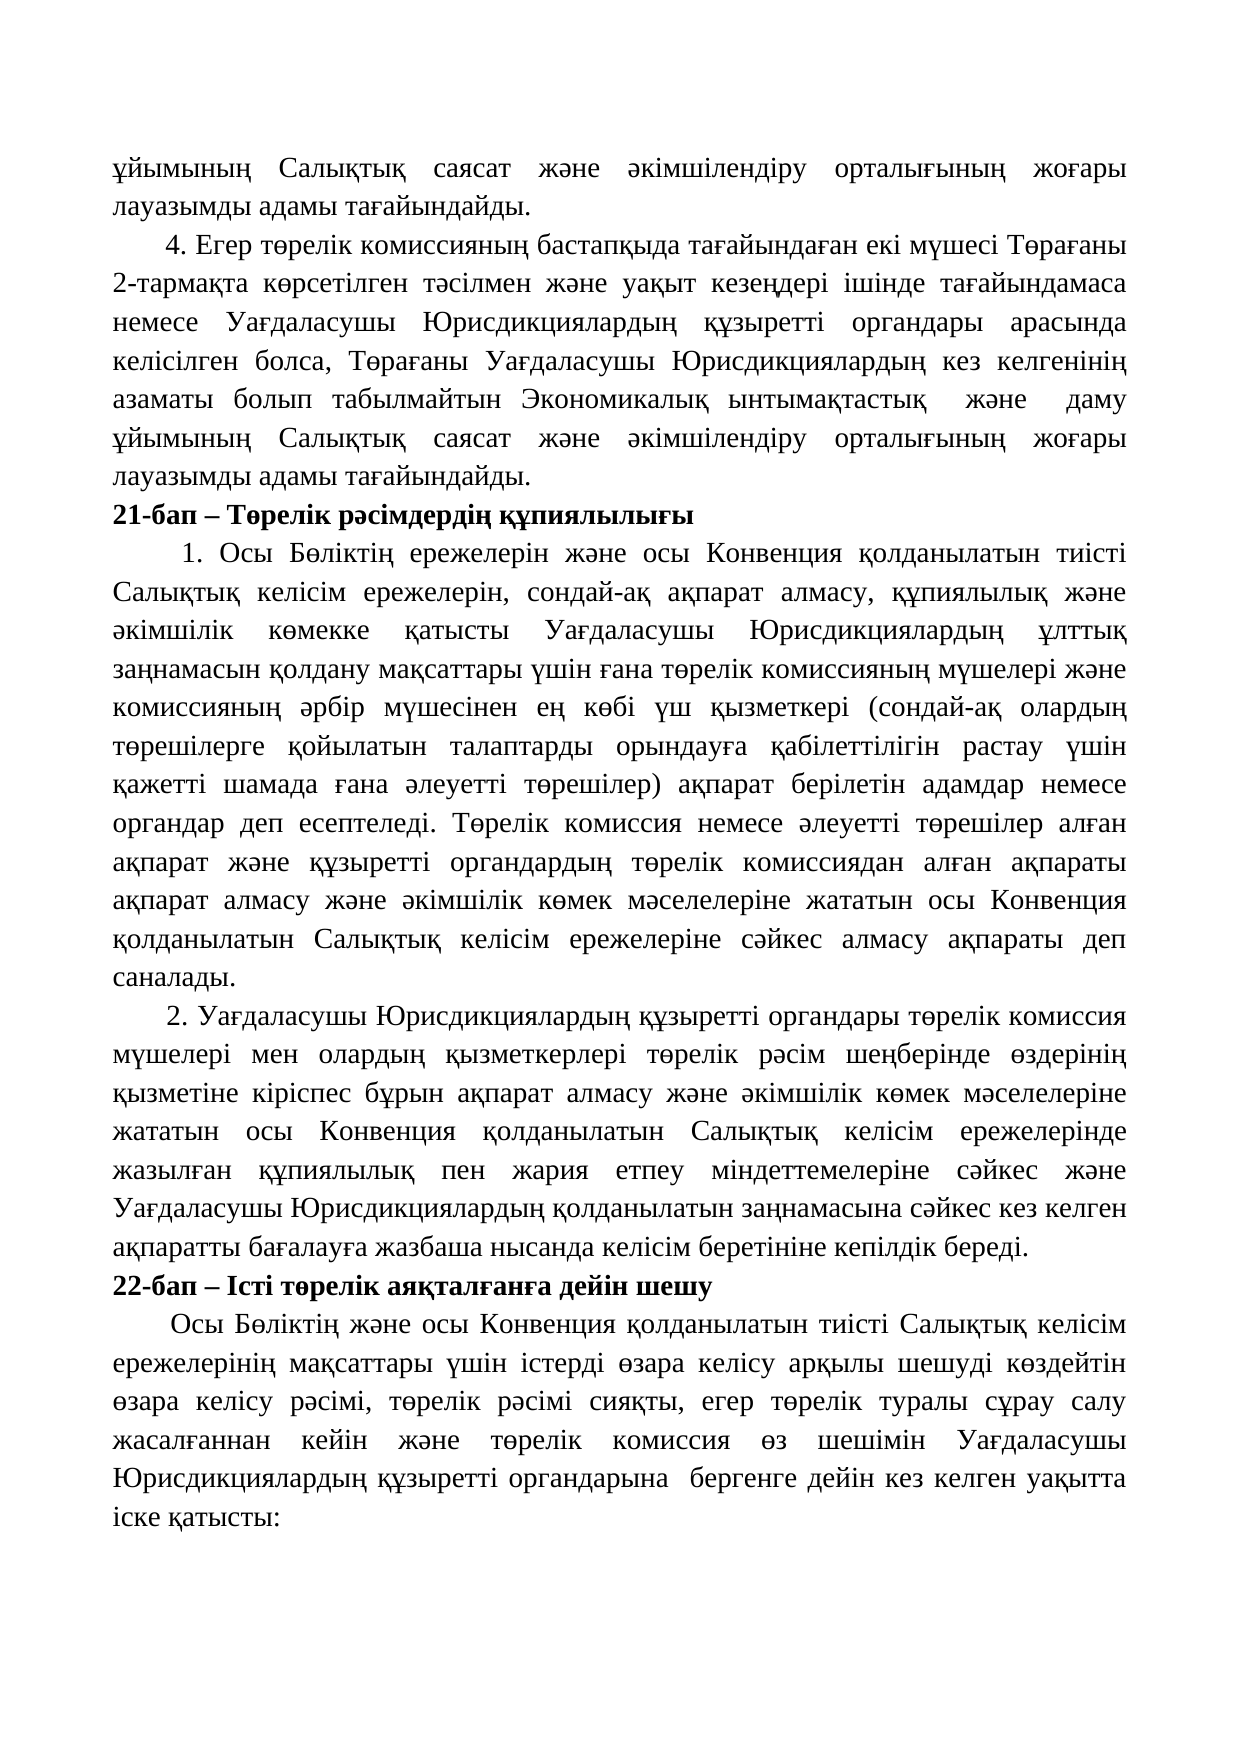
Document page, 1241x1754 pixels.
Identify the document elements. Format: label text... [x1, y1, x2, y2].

text 4. Егер төрелік комиссияның бастапқыда тағайындаған екі мүшесі Төрағаны 2-тармақта көрсетілген тәсілмен және уақыт кезеңдері ішінде тағайындамаса немесе Уағдаласушы Юрисдикциялардың құзыретті органдары арасында келісілген болса, Төрағаны Уағдаласушы Юрисдикциялардың кез келгенінің азаматы болып табылмайтын Экономикалық ынтымақтастық және даму ұйымының Салықтық саясат және әкімшілендіру орталығының жоғары лауазымды адамы тағайындайды. [112, 227, 1128, 492]
text Осы Бөліктің және осы Конвенция қолданылатын тиісті Салықтық келісім ережелерінің мақсаттары үшін істерді өзара келісу арқылы шешуді көздейтін өзара келісу рәсімі, төрелік рәсімі сияқты, егер төрелік туралы сұрау салу жасалғаннан кейін және төрелік комиссия өз шешімін Уағдаласушы Юрисдикциялардың құзыретті органдарына бергенге дейін кез келген уақытта іске қатысты: [112, 1306, 1128, 1532]
text 21-бап – Төрелік рәсімдердің құпиялылығы [112, 497, 1128, 530]
text 22-бап – Істі төрелік аяқталғанға дейін шешу [112, 1268, 1128, 1301]
text 1. Осы Бөліктің ережелерін және осы Конвенция қолданылатын тиісті Салықтық келісім ережелерін, сондай-ақ ақпарат алмасу, құпиялылық және әкімшілік көмекке қатысты Уағдаласушы Юрисдикциялардың ұлттық заңнамасын қолдану мақсаттары үшін ғана төрелік комиссияның мүшелері және комиссияның әрбір мүшесінен ең көбі үш қызметкері (сондай-ақ олардың төрешілерге қойылатын талаптарды орындауға қабілеттілігін растау үшін қажетті шамада ғана әлеуетті төрешілер) ақпарат берілетін адамдар немесе органдар деп есептеледі. Төрелік комиссия немесе әлеуетті төрешілер алған ақпарат және құзыретті органдардың төрелік комиссиядан алған ақпараты ақпарат алмасу және әкімшілік көмек мәселелеріне жататын осы Конвенция қолданылатын Салықтық келісім ережелеріне сәйкес алмасу ақпараты деп саналады. [112, 535, 1128, 993]
text 2. Уағдаласушы Юрисдикциялардың құзыретті органдары төрелік комиссия мүшелері мен олардың қызметкерлері төрелік рәсім шеңберінде өздерінің қызметіне кіріспес бұрын ақпарат алмасу және әкімшілік көмек мәселелеріне жататын осы Конвенция қолданылатын Салықтық келісім ережелерінде жазылған құпиялылық пен жария етпеу міндеттемелеріне сәйкес және Уағдаласушы Юрисдикциялардың қолданылатын заңнамасына сәйкес кез келген ақпаратты бағалауға жазбаша нысанда келісім беретініне кепілдік береді. [112, 998, 1128, 1263]
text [112, 150, 1128, 222]
